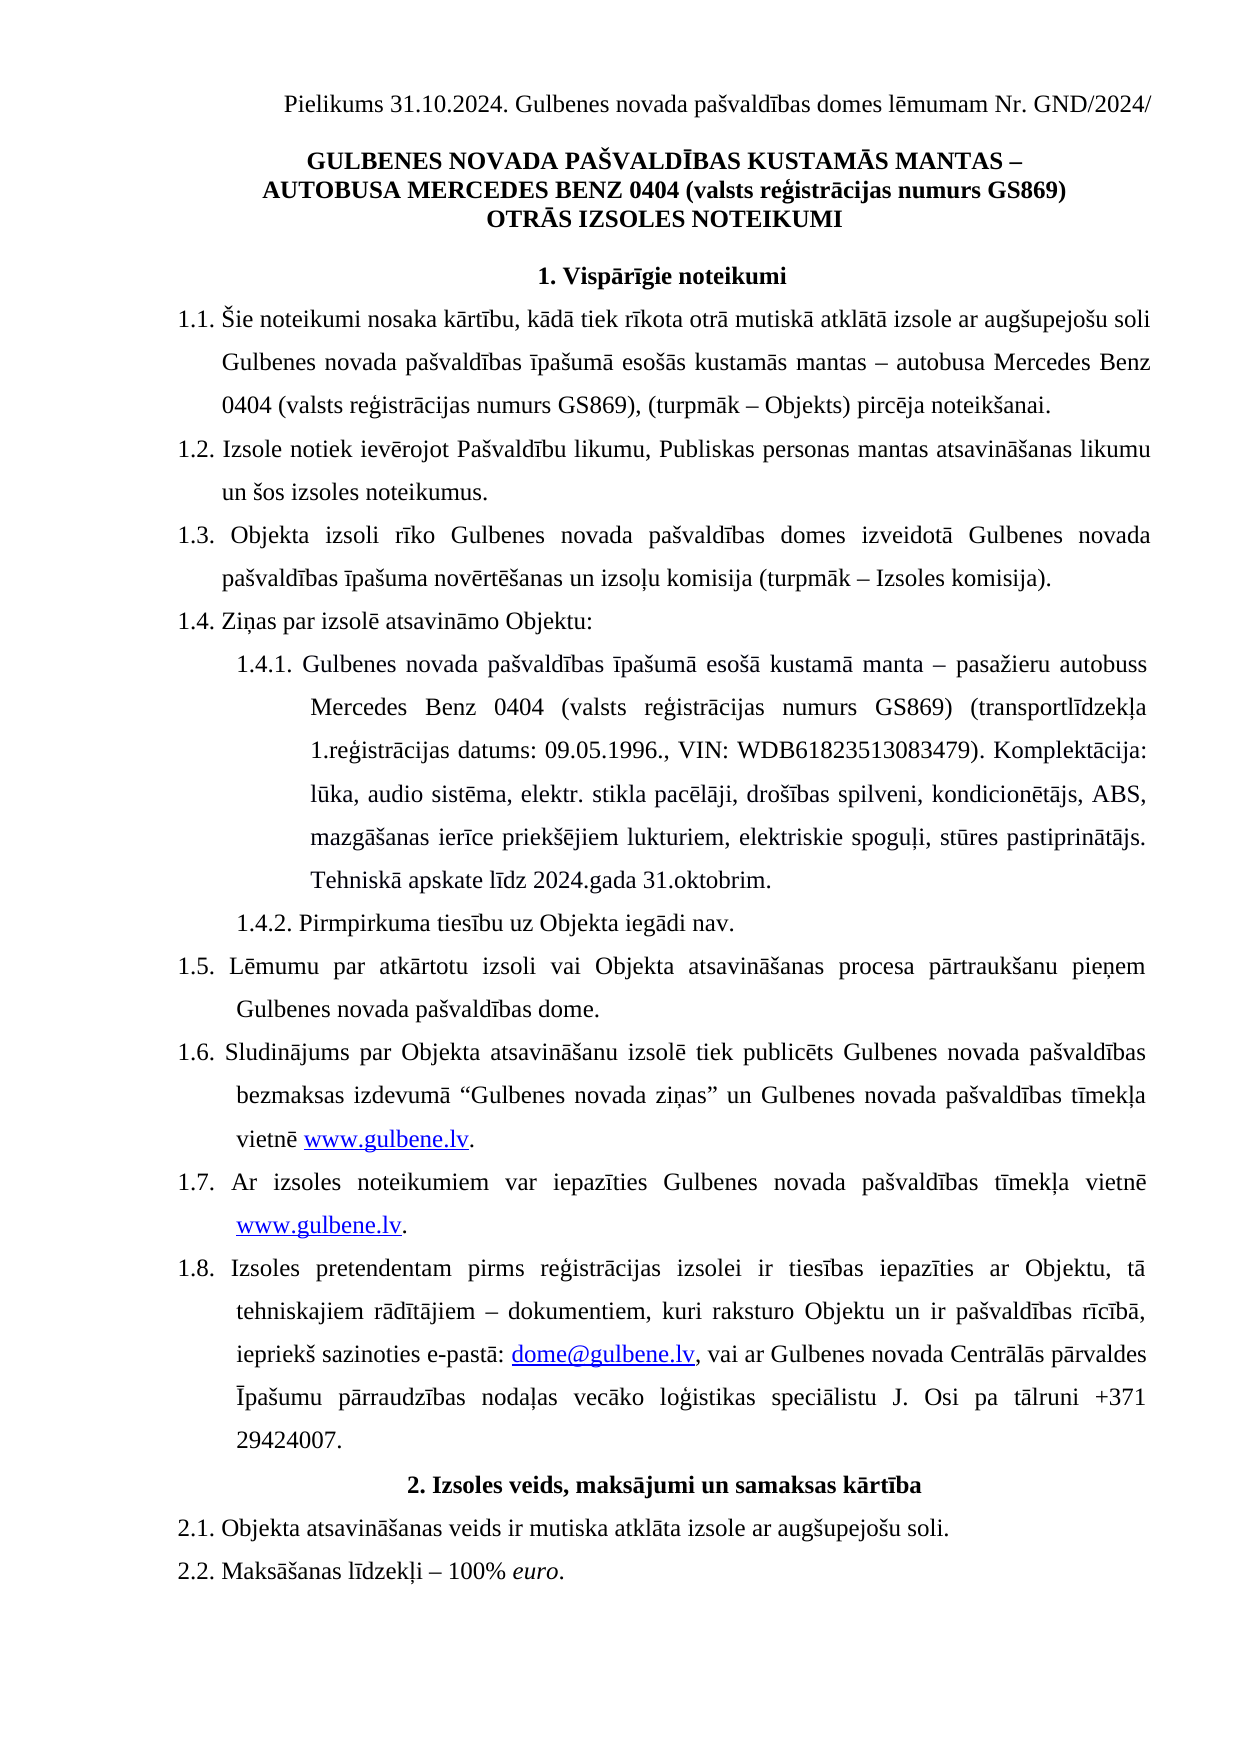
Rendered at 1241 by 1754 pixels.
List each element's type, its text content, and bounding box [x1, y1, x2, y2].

text 1.4.1. Gulbenes novada pašvaldības īpašumā esošā kustamā manta – pasažieru autobuss Mercedes Benz 0404 (valsts reģistrācijas numurs GS869) (transportlīdzekļa 1.reģistrācijas datums: 09.05.1996., VIN: WDB61823513083479). Komplektācija: lūka, audio sistēma, elektr. stikla pacēlāji, drošības spilveni, kondicionētājs, ABS, mazgāšanas ierīce priekšējiem lukturiem, elektriskie spoguļi, stūres pastiprinātājs. Tehniskā apskate līdz 2024.gada 31.oktobrim. [236, 649, 1147, 894]
text AUTOBUSA MERCEDES BENZ 0404 (valsts reģistrācijas numurs GS869) [177, 175, 1152, 204]
text 2.2. Maksāšanas līdzekļi – 100% euro. [177, 1556, 1147, 1585]
text 1.4.2. Pirmpirkuma tiesību uz Objekta iegādi nav. [236, 908, 1147, 937]
text Pielikums 31.10.2024. Gulbenes novada pašvaldības domes lēmumam Nr. GND/2024/ [177, 89, 1152, 117]
text OTRĀS IZSOLES NOTEIKUMI [177, 204, 1152, 232]
text 1. Vispārīgie noteikumi [177, 261, 1147, 290]
text 1.5. Lēmumu par atkārtotu izsoli vai Objekta atsavināšanas procesa pārtraukšanu pieņem Gulbenes novada pašvaldības dome. [177, 951, 1147, 1023]
text 1.3. Objekta izsoli rīko Gulbenes novada pašvaldības domes izveidotā Gulbenes novada pašvaldības īpašuma novērtēšanas un izsoļu komisija (turpmāk – Izsoles komisija). [177, 520, 1152, 592]
text 1.8. Izsoles pretendentam pirms reģistrācijas izsolei ir tiesības iepazīties ar Objektu, tā tehniskajiem rādītājiem – dokumentiem, kuri raksturo Objektu un ir pašvaldības rīcībā, iepriekš sazinoties e-pastā: dome@gulbene.lv, vai ar Gulbenes novada Centrālās pārvaldes Īpašumu pārraudzības nodaļas vecāko loģistikas speciālistu J. Osi pa tālruni +371 29424007. [177, 1253, 1147, 1454]
text 1.1. Šie noteikumi nosaka kārtību, kādā tiek rīkota otrā mutiskā atklātā izsole ar augšupejošu soli Gulbenes novada pašvaldības īpašumā esošās kustamās mantas – autobusa Mercedes Benz 0404 (valsts reģistrācijas numurs GS869), (turpmāk – Objekts) pircēja noteikšanai. [177, 304, 1152, 419]
text 1.2. Izsole notiek ievērojot Pašvaldību likumu, Publiskas personas mantas atsavināšanas likumu un šos izsoles noteikumus. [177, 434, 1152, 506]
text GULBENES NOVADA PAŠVALDĪBAS KUSTAMĀS MANTAS – [177, 146, 1152, 175]
text 1.7. Ar izsoles noteikumiem var iepazīties Gulbenes novada pašvaldības tīmekļa vietnē www.gulbene.lv. [177, 1167, 1147, 1239]
text 1.6. Sludinājums par Objekta atsavināšanu izsolē tiek publicēts Gulbenes novada pašvaldības bezmaksas izdevumā “Gulbenes novada ziņas” un Gulbenes novada pašvaldības tīmekļa vietnē www.gulbene.lv. [177, 1037, 1147, 1152]
text 1.4. Ziņas par izsolē atsavināmo Objektu: [177, 606, 1152, 635]
text 2. Izsoles veids, maksājumi un samaksas kārtība [177, 1470, 1152, 1498]
text 2.1. Objekta atsavināšanas veids ir mutiska atklāta izsole ar augšupejošu soli. [177, 1513, 1147, 1542]
